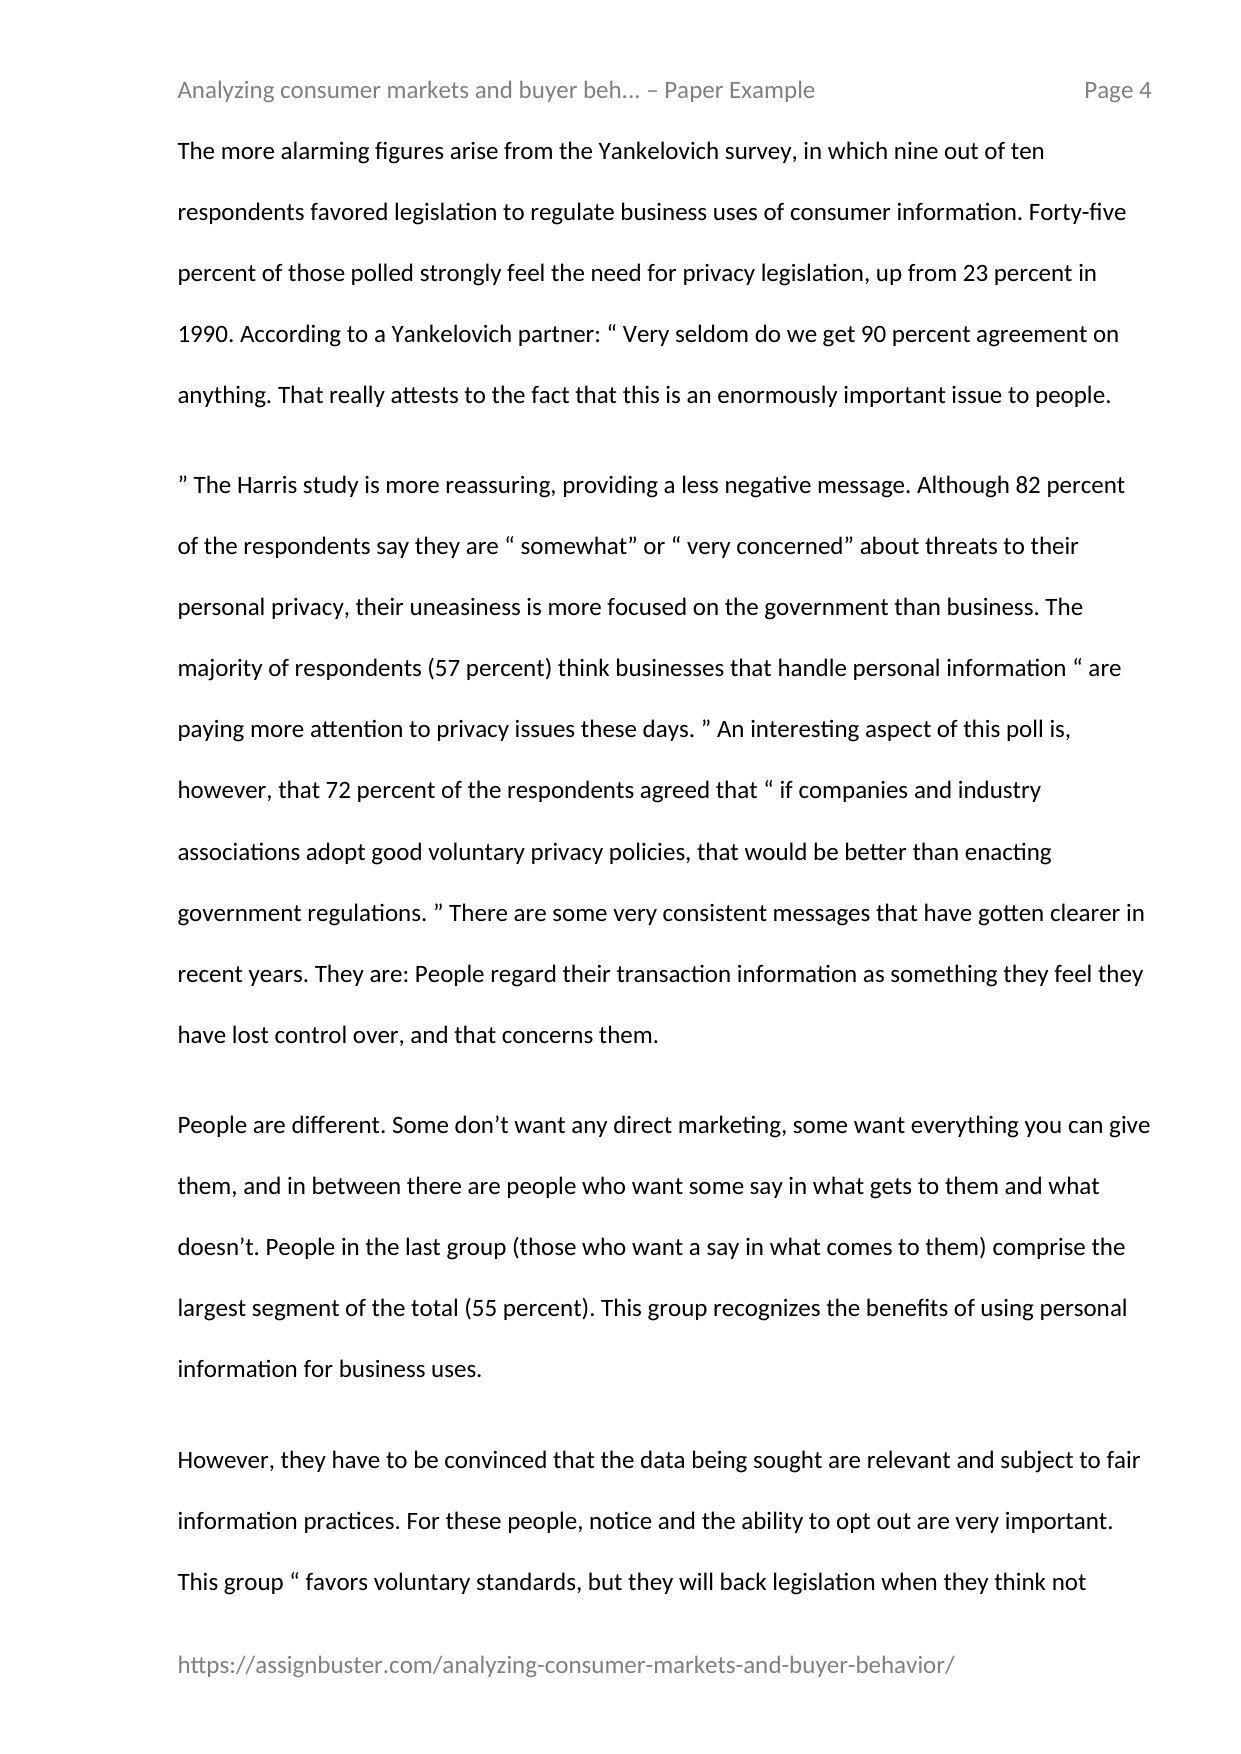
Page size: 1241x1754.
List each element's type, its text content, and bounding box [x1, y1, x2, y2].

text ” The Harris study is more reassuring, providing a less negative message. Although 82 percent of the respondents say they are “ somewhat” or “ very concerned” about threats to their personal privacy, their uneasiness is more focused on the government than business. The majority of respondents (57 percent) think businesses that handle personal information “ are paying more attention to privacy issues these days. ” An interesting aspect of this poll is, however, that 72 percent of the respondents agreed that “ if companies and industry associations adopt good voluntary privacy policies, that would be better than enacting government regulations. ” There are some very consistent messages that have gotten clearer in recent years. They are: People regard their transaction information as something they feel they have lost control over, and that concerns them. [177, 469, 1152, 1049]
text People are different. Some don’t want any direct marketing, some want everything you can give them, and in between there are people who want some say in what gets to them and what doesn’t. People in the last group (those who want a say in what comes to them) comprise the largest segment of the total (55 percent). This group recognizes the benefits of using personal information for business uses. [177, 1109, 1152, 1384]
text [177, 1444, 1152, 1597]
text The more alarming figures arise from the Yankelovich survey, in which nine out of ten respondents favored legislation to regulate business uses of consumer information. Forty-five percent of those polled strongly feel the need for privacy legislation, up from 23 percent in 1990. According to a Yankelovich partner: “ Very seldom do we get 90 percent agreement on anything. That really attests to the fact that this is an enormously important issue to people. [177, 135, 1152, 409]
